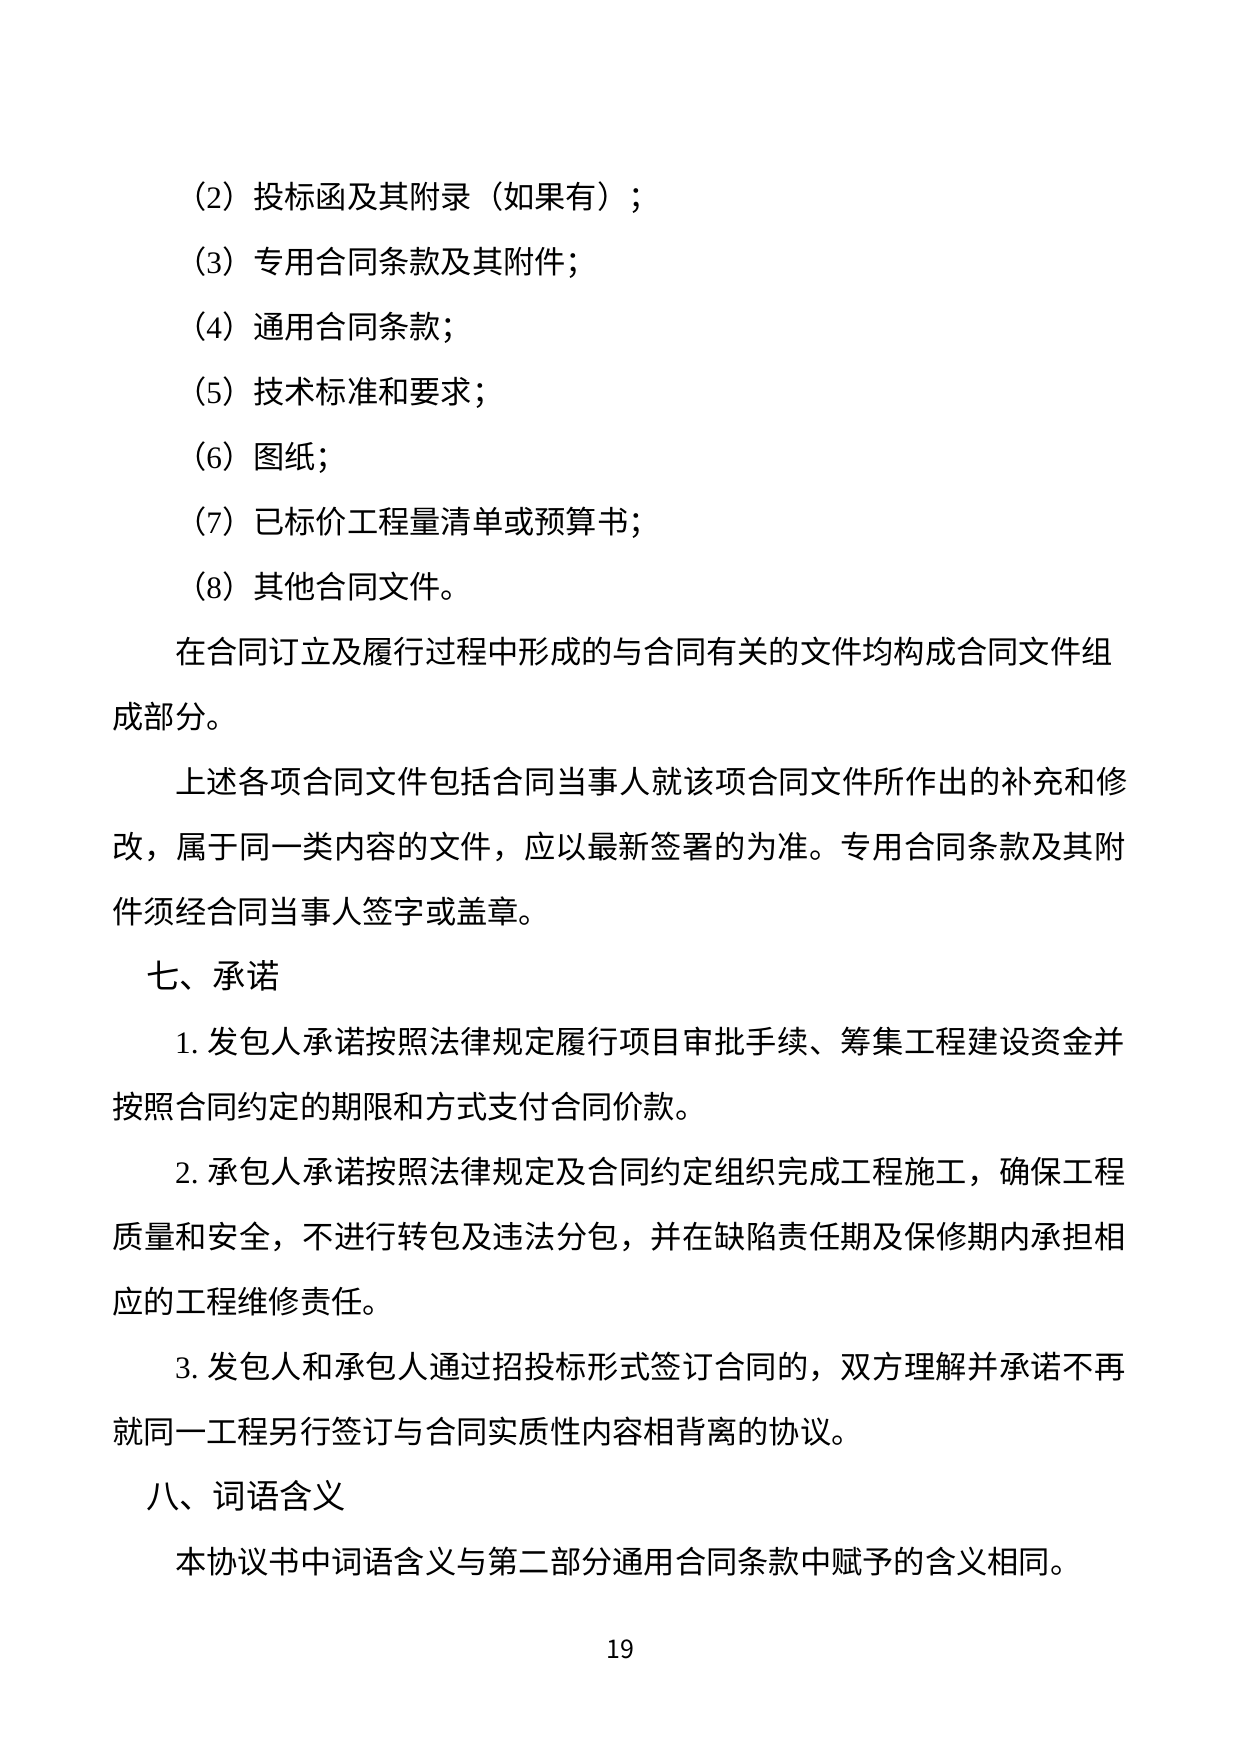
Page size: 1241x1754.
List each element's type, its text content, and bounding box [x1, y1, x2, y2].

text 2. 承包人承诺按照法律规定及合同约定组织完成工程施工，确保工程质量和安全，不进行转包及违法分包，并在缺陷责任期及保修期内承担相应的工程维修责任。 [112, 1137, 1128, 1332]
text （7）已标价工程量清单或预算书； [112, 487, 1128, 552]
text 在合同订立及履行过程中形成的与合同有关的文件均构成合同文件组成部分。 [112, 617, 1128, 747]
text （8）其他合同文件。 [112, 552, 1128, 617]
text （3）专用合同条款及其附件； [112, 227, 1128, 292]
text 七、承诺 [112, 942, 1128, 1007]
text 八、词语含义 [112, 1462, 1128, 1527]
text 本协议书中词语含义与第二部分通用合同条款中赋予的含义相同。 [112, 1527, 1128, 1592]
text 3. 发包人和承包人通过招投标形式签订合同的，双方理解并承诺不再就同一工程另行签订与合同实质性内容相背离的协议。 [112, 1332, 1128, 1462]
text 1. 发包人承诺按照法律规定履行项目审批手续、筹集工程建设资金并按照合同约定的期限和方式支付合同价款。 [112, 1007, 1128, 1137]
text （4）通用合同条款； [112, 292, 1128, 357]
text 上述各项合同文件包括合同当事人就该项合同文件所作出的补充和修改，属于同一类内容的文件，应以最新签署的为准。专用合同条款及其附件须经合同当事人签字或盖章。 [112, 747, 1128, 942]
text （6）图纸； [112, 422, 1128, 487]
text （5）技术标准和要求； [112, 357, 1128, 422]
text （2）投标函及其附录（如果有）； [112, 162, 1128, 227]
